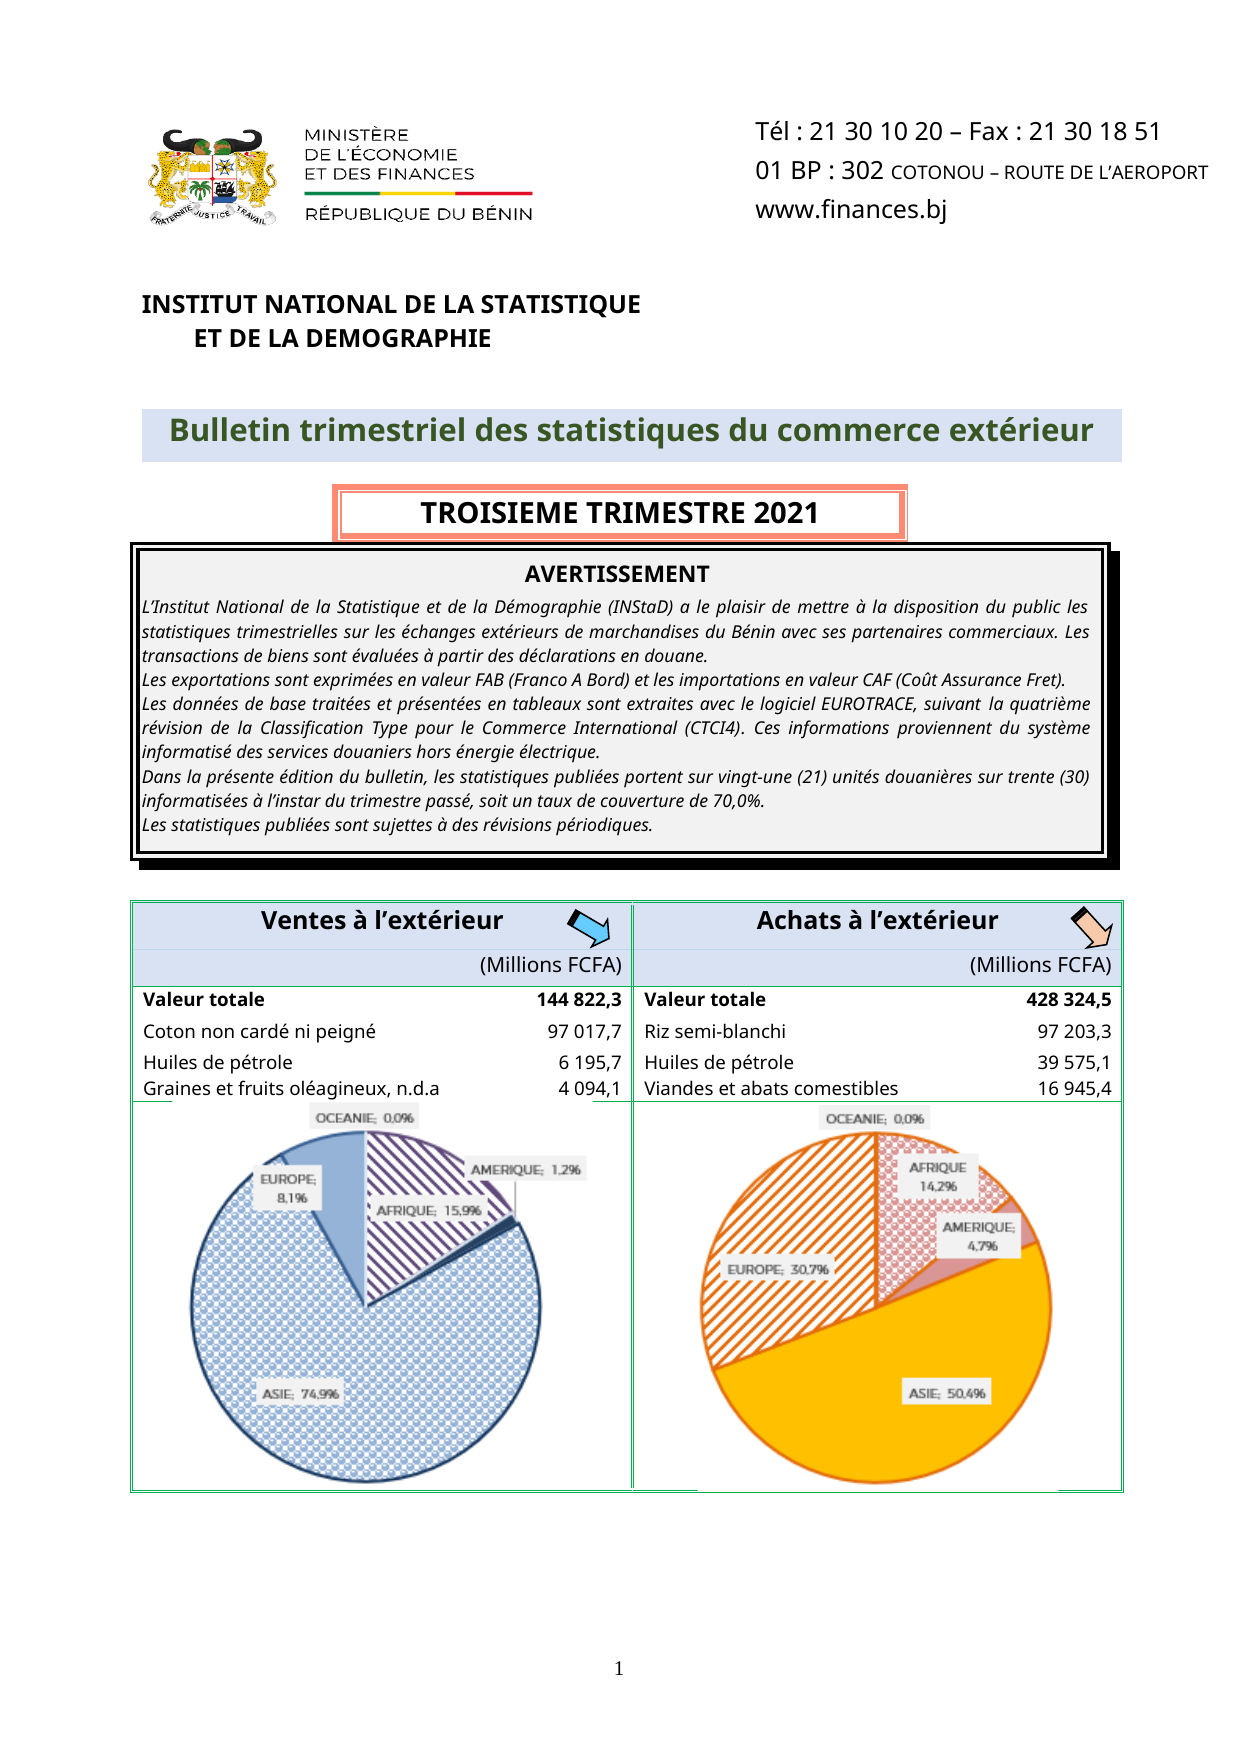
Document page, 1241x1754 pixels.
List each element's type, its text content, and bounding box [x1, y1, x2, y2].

table_cell 97 017,7 [485, 1012, 631, 1049]
table_cell (Millions FCFA) [634, 950, 1121, 986]
text Les statistiques publiées sont sujettes à des révisions périodiques. [133, 797, 1107, 858]
picture [172, 1101, 593, 1490]
text Les données de base traitées et présentées en tableaux sont extraites avec le logiciel EUROTRACE, suivant la quatrième révision de la Classification Type pour le Commerce International (CTCI4). Ces informations proviennent du système informatisé des services douaniers hors énergie électrique. [140, 676, 1101, 748]
table_cell 428 324,5 [973, 987, 1121, 1012]
text AVERTISSEMENT [133, 545, 1107, 579]
table_cell (Millions FCFA) [133, 950, 631, 986]
table_cell Huiles de pétrole [634, 1050, 972, 1075]
table_cell 97 203,3 [973, 1012, 1121, 1049]
text ET DE LA DEMOGRAPHIE [142, 321, 1093, 355]
table_cell [633, 1102, 1121, 1490]
table_cell Valeur totale [133, 987, 485, 1012]
table_cell Coton non cardé ni peigné [133, 1012, 485, 1049]
table_cell Huiles de pétrole [133, 1050, 485, 1075]
table_cell Viandes et abats comestibles [634, 1075, 972, 1101]
table_header Achats à l’extérieur [633, 903, 1121, 949]
picture [697, 1105, 1059, 1491]
table_cell 144 822,3 [485, 987, 631, 1012]
table_cell [593, 1102, 633, 1490]
text Les exportations sont exprimées en valeur FAB (Franco A Bord) et les importations en valeur CAF (Coût Assurance Fret). [140, 652, 1101, 676]
table_cell 6 195,7 [485, 1050, 631, 1075]
table_header TROISIEME TRIMESTRE 2021 [342, 493, 899, 532]
table_cell Graines et fruits oléagineux, n.d.a [133, 1075, 485, 1101]
text Dans la présente édition du bulletin, les statistiques publiées portent sur vingt-une (21) unités douanières sur trente (30) informatisées à l’instar du trimestre passé, soit un taux de couverture de 70,0%. [140, 748, 1101, 797]
text L’Institut National de la Statistique et de la Démographie (INStaD) a le plaisir de mettre à la disposition du public les statistiques trimestrielles sur les échanges extérieurs de marchandises du Bénin avec ses partenaires commerciaux. Les transactions de biens sont évaluées à partir des déclarations en douane. [140, 579, 1101, 652]
table_header Bulletin trimestriel des statistiques du commerce extérieur [142, 409, 1122, 462]
table_cell 16 945,4 [973, 1075, 1121, 1101]
table_cell 39 575,1 [973, 1050, 1121, 1075]
table_header Ventes à l’extérieur [133, 901, 633, 949]
text INSTITUT NATIONAL DE LA STATISTIQUE [142, 287, 1093, 321]
picture [141, 97, 635, 258]
table_cell Riz semi-blanchi [634, 1012, 972, 1049]
table_cell 4 094,1 [485, 1075, 631, 1101]
table_cell Valeur totale [634, 987, 972, 1012]
table_cell [133, 1102, 172, 1490]
